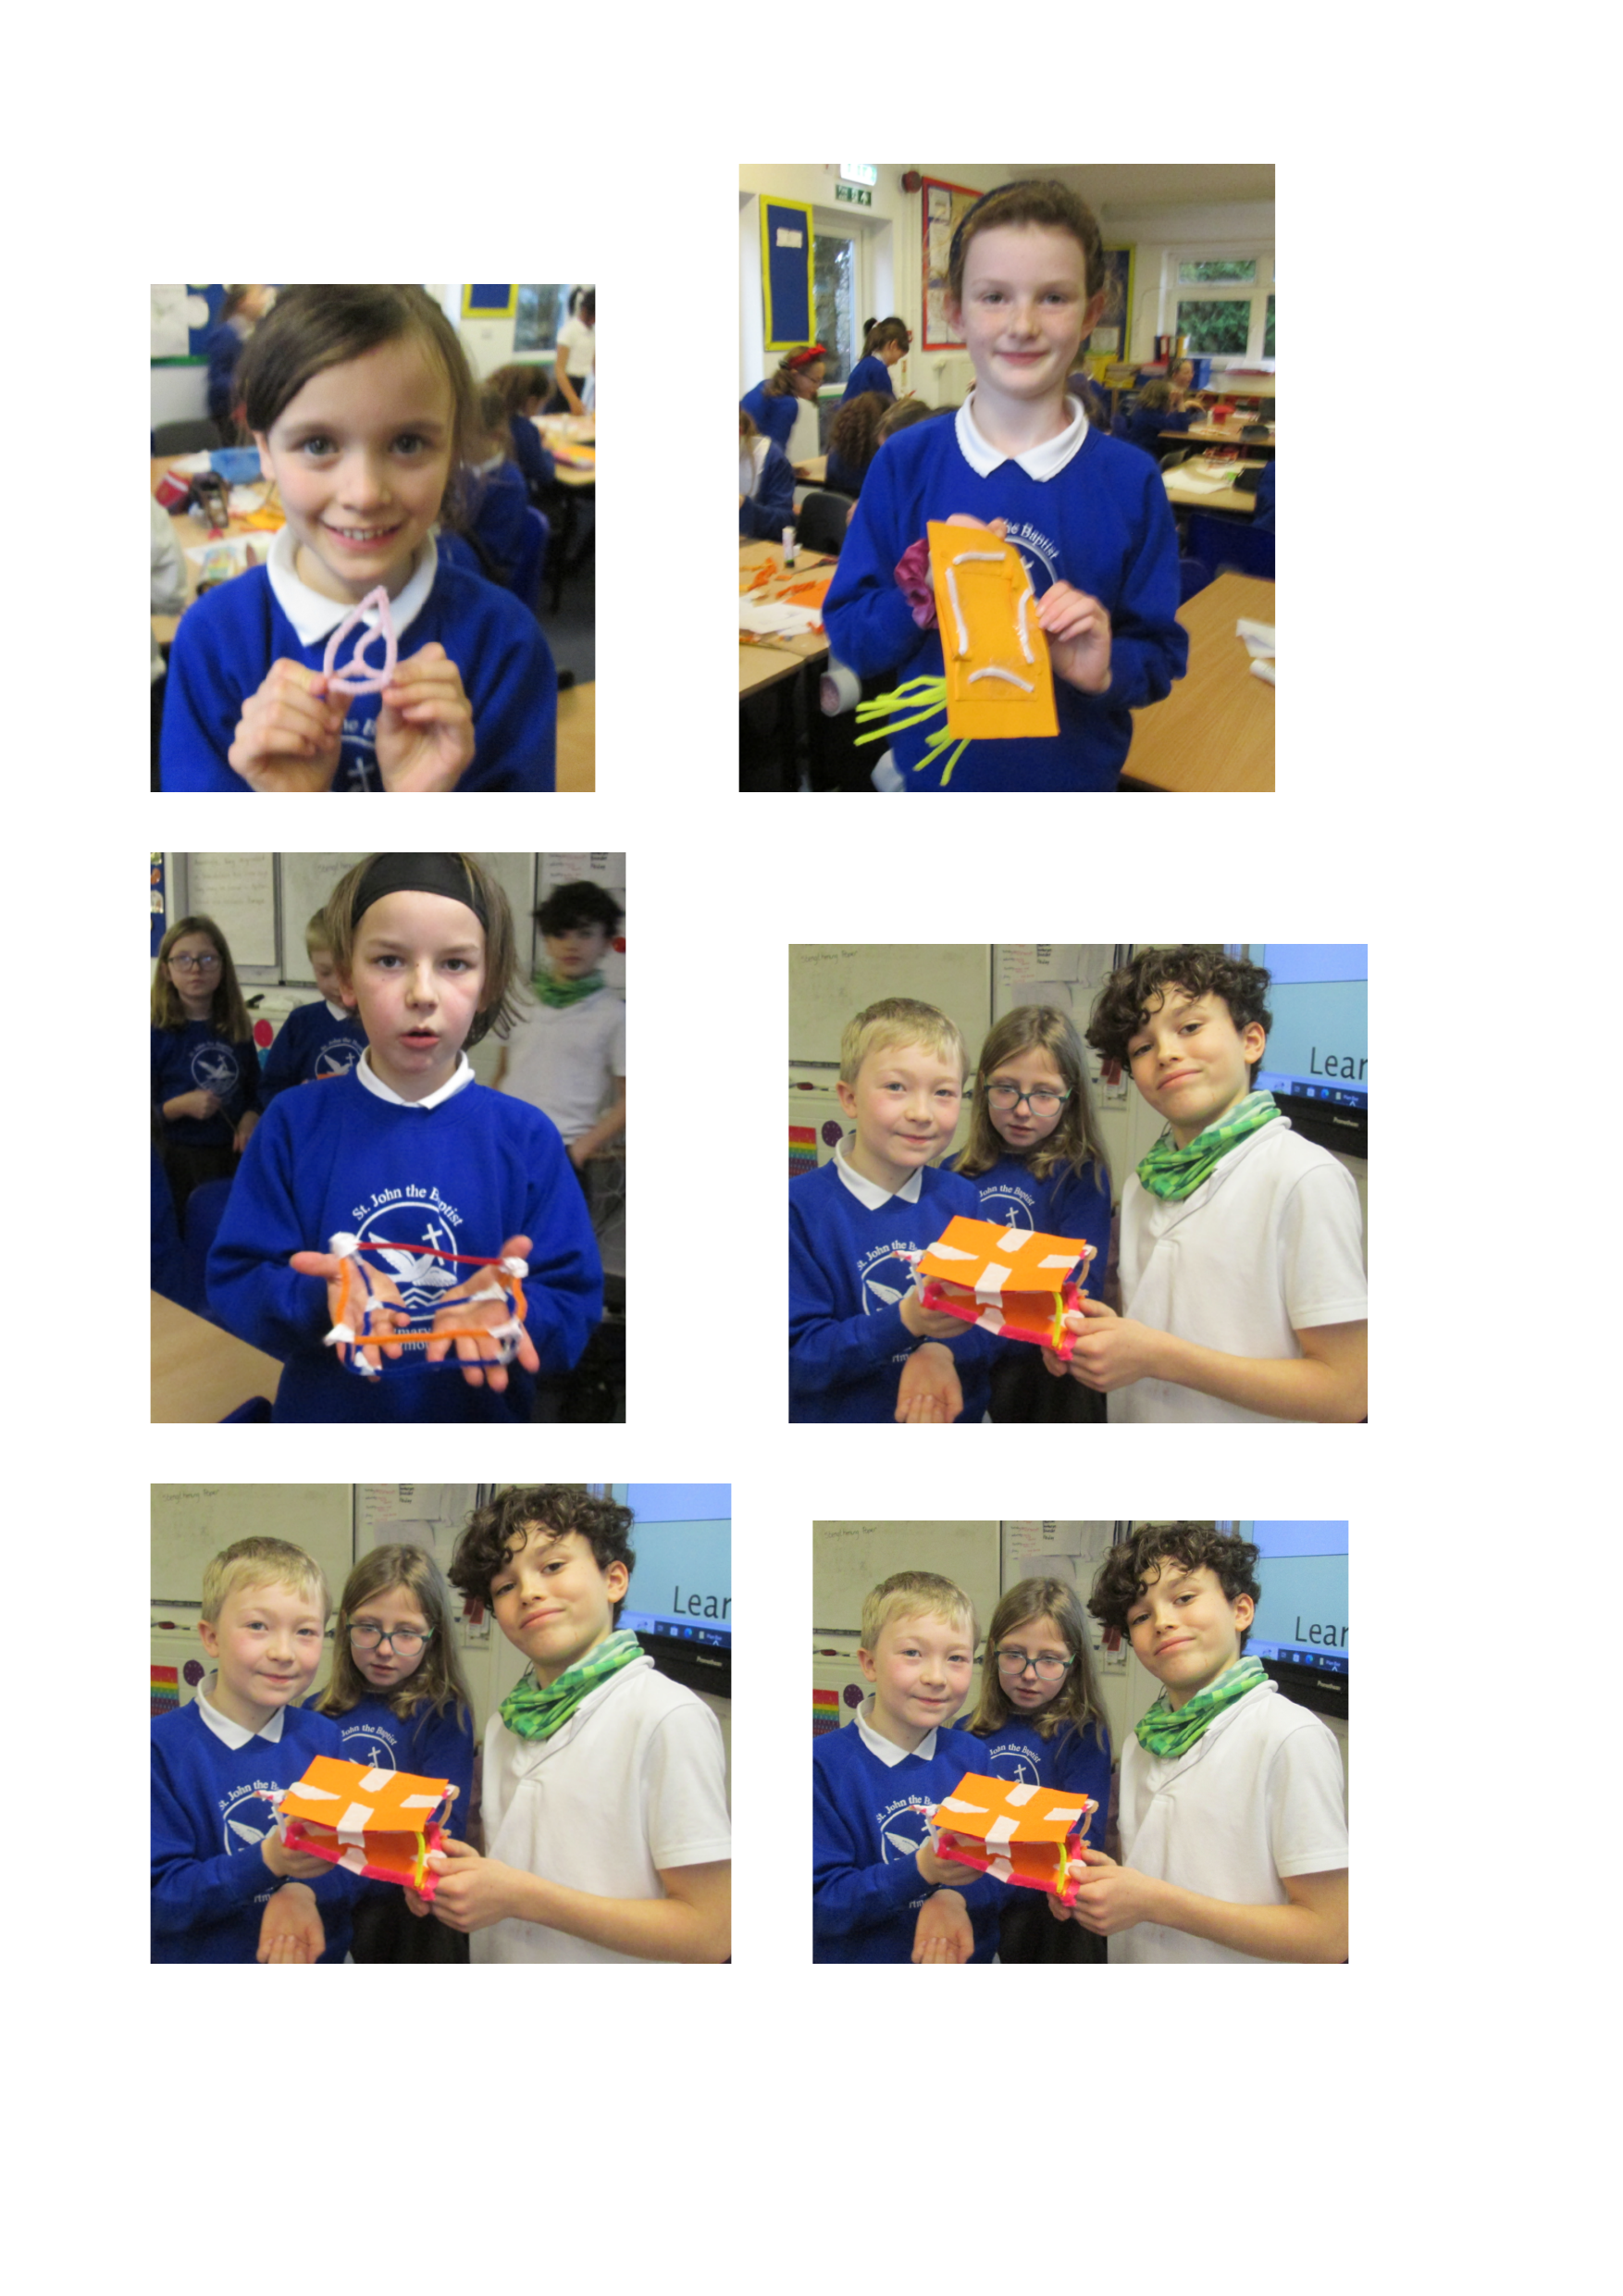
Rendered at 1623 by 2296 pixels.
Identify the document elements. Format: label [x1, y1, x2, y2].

picture [788, 944, 1369, 1423]
picture [150, 1483, 732, 1964]
picture [150, 284, 596, 792]
picture [812, 1520, 1349, 1964]
picture [738, 164, 1276, 792]
picture [150, 852, 626, 1423]
